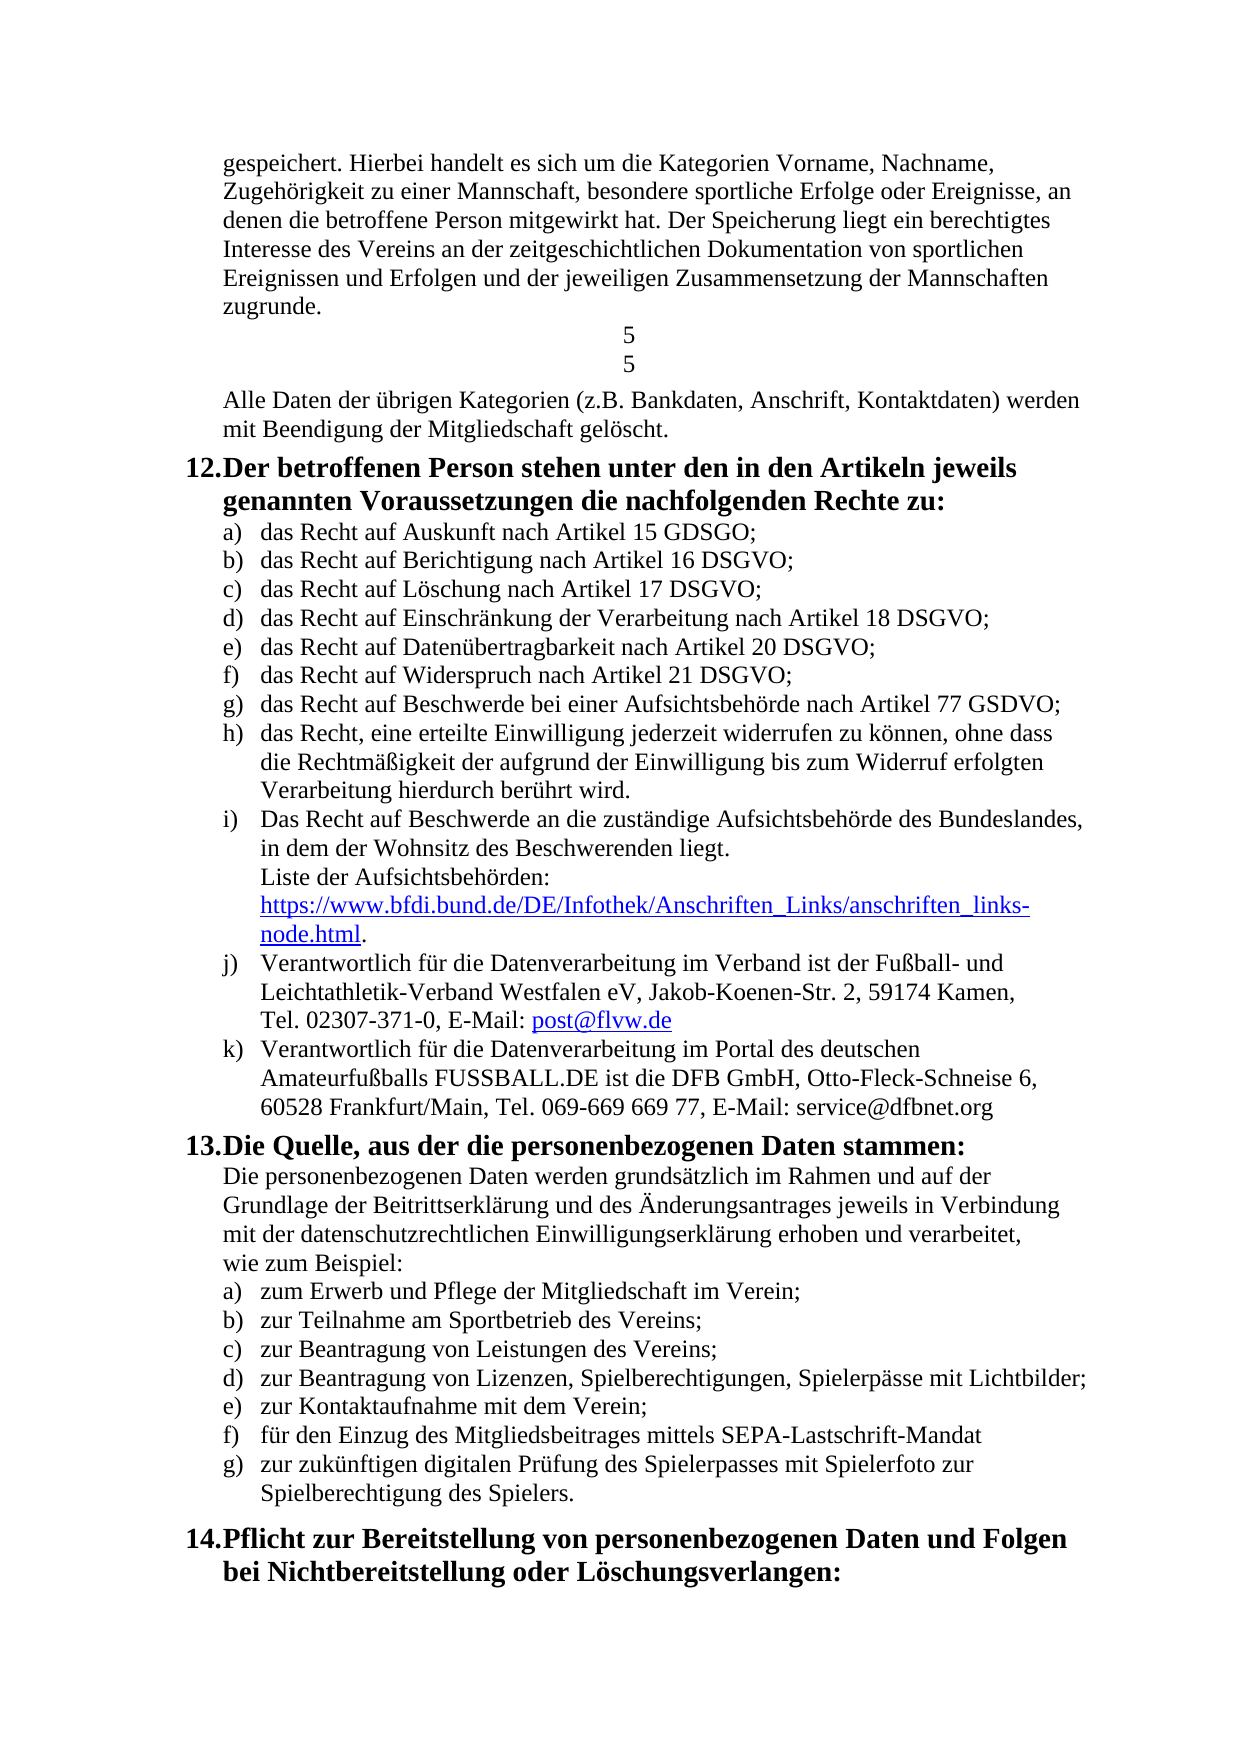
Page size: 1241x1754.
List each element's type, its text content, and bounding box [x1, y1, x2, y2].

list das Recht auf Beschwerde bei einer Aufsichtsbehörde nach Artikel 77 GSDVO; [223, 689, 1093, 718]
list 60528 Frankfurt/Main, Tel. 069-669 669 77, E-Mail: service@dfbnet.org [260, 1092, 1093, 1121]
list Der betroffenen Person stehen unter den in den Artikeln jeweils genannten Voraussetzungen die nachfolgenden Rechte zu: [185, 450, 1093, 517]
list Interesse des Vereins an der zeitgeschichtlichen Dokumentation von sportlichen Ereignissen und Erfolgen und der jeweiligen Zusammensetzung der Mannschaften zugrunde. [223, 234, 1093, 320]
list gespeichert. Hierbei handelt es sich um die Kategorien Vorname, Nachname, Zugehörigkeit zu einer Mannschaft, besondere sportliche Erfolge oder Ereignisse, an denen die betroffene Person mitgewirkt hat. Der Speicherung liegt ein berechtigtes [223, 148, 1093, 234]
list zur Beantragung von Leistungen des Vereins; [223, 1334, 1093, 1363]
list Verantwortlich für die Datenverarbeitung im Portal des deutschen [223, 1034, 1093, 1063]
list das Recht auf Datenübertragbarkeit nach Artikel 20 DSGVO; [223, 632, 1093, 661]
list 5 [223, 320, 1093, 349]
list Liste der Aufsichtsbehörden: https://www.bfdi.bund.de/DE/Infothek/Anschriften_Links/anschriften_links-node.html. [260, 862, 1093, 948]
list zur zukünftigen digitalen Prüfung des Spielerpasses mit Spielerfoto zur Spielberechtigung des Spielers. [223, 1449, 1093, 1506]
list Pflicht zur Bereitstellung von personenbezogenen Daten und Folgen bei Nichtbereitstellung oder Löschungsverlangen: [185, 1521, 1093, 1588]
list Die Quelle, aus der die personenbezogenen Daten stammen: [185, 1128, 1093, 1161]
list zur Teilnahme am Sportbetrieb des Vereins; [223, 1305, 1093, 1334]
list Verantwortlich für die Datenverarbeitung im Verband ist der Fußball- und Leichtathletik-Verband Westfalen eV, Jakob-Koenen-Str. 2, 59174 Kamen, [223, 948, 1093, 1006]
list das Recht auf Löschung nach Artikel 17 DSGVO; [223, 574, 1093, 603]
list Tel. 02307-371-0, E-Mail: post@flvw.de [260, 1006, 1093, 1034]
list die Rechtmäßigkeit der aufgrund der Einwilligung bis zum Widerruf erfolgten [260, 747, 1093, 776]
list das Recht auf Auskunft nach Artikel 15 GDSGO; [223, 517, 1093, 546]
list Alle Daten der übrigen Kategorien (z.B. Bankdaten, Anschrift, Kontaktdaten) werden mit Beendigung der Mitgliedschaft gelöscht. [223, 385, 1093, 442]
list wie zum Beispiel: [223, 1248, 1093, 1276]
list das Recht auf Berichtigung nach Artikel 16 DSGVO; [223, 546, 1093, 574]
list Verarbeitung hierdurch berührt wird. [260, 776, 1093, 804]
list Das Recht auf Beschwerde an die zuständige Aufsichtsbehörde des Bundeslandes, in dem der Wohnsitz des Beschwerenden liegt. [223, 804, 1093, 862]
list für den Einzug des Mitgliedsbeitrages mittels SEPA-Lastschrift-Mandat [223, 1420, 1093, 1449]
list das Recht auf Einschränkung der Verarbeitung nach Artikel 18 DSGVO; [223, 603, 1093, 632]
list Die personenbezogenen Daten werden grundsätzlich im Rahmen und auf der Grundlage der Beitrittserklärung und des Änderungsantrages jeweils in Verbindung mit der datenschutzrechtlichen Einwilligungserklärung erhoben und verarbeitet, [223, 1161, 1093, 1248]
list zum Erwerb und Pflege der Mitgliedschaft im Verein; [223, 1276, 1093, 1305]
list 5 [223, 349, 1093, 378]
list Amateurfußballs FUSSBALL.DE ist die DFB GmbH, Otto-Fleck-Schneise 6, [260, 1063, 1093, 1092]
list das Recht auf Widerspruch nach Artikel 21 DSGVO; [223, 661, 1093, 689]
list zur Beantragung von Lizenzen, Spielberechtigungen, Spielerpässe mit Lichtbilder; [223, 1363, 1093, 1391]
list das Recht, eine erteilte Einwilligung jederzeit widerrufen zu können, ohne dass [223, 718, 1093, 747]
list zur Kontaktaufnahme mit dem Verein; [223, 1391, 1093, 1420]
